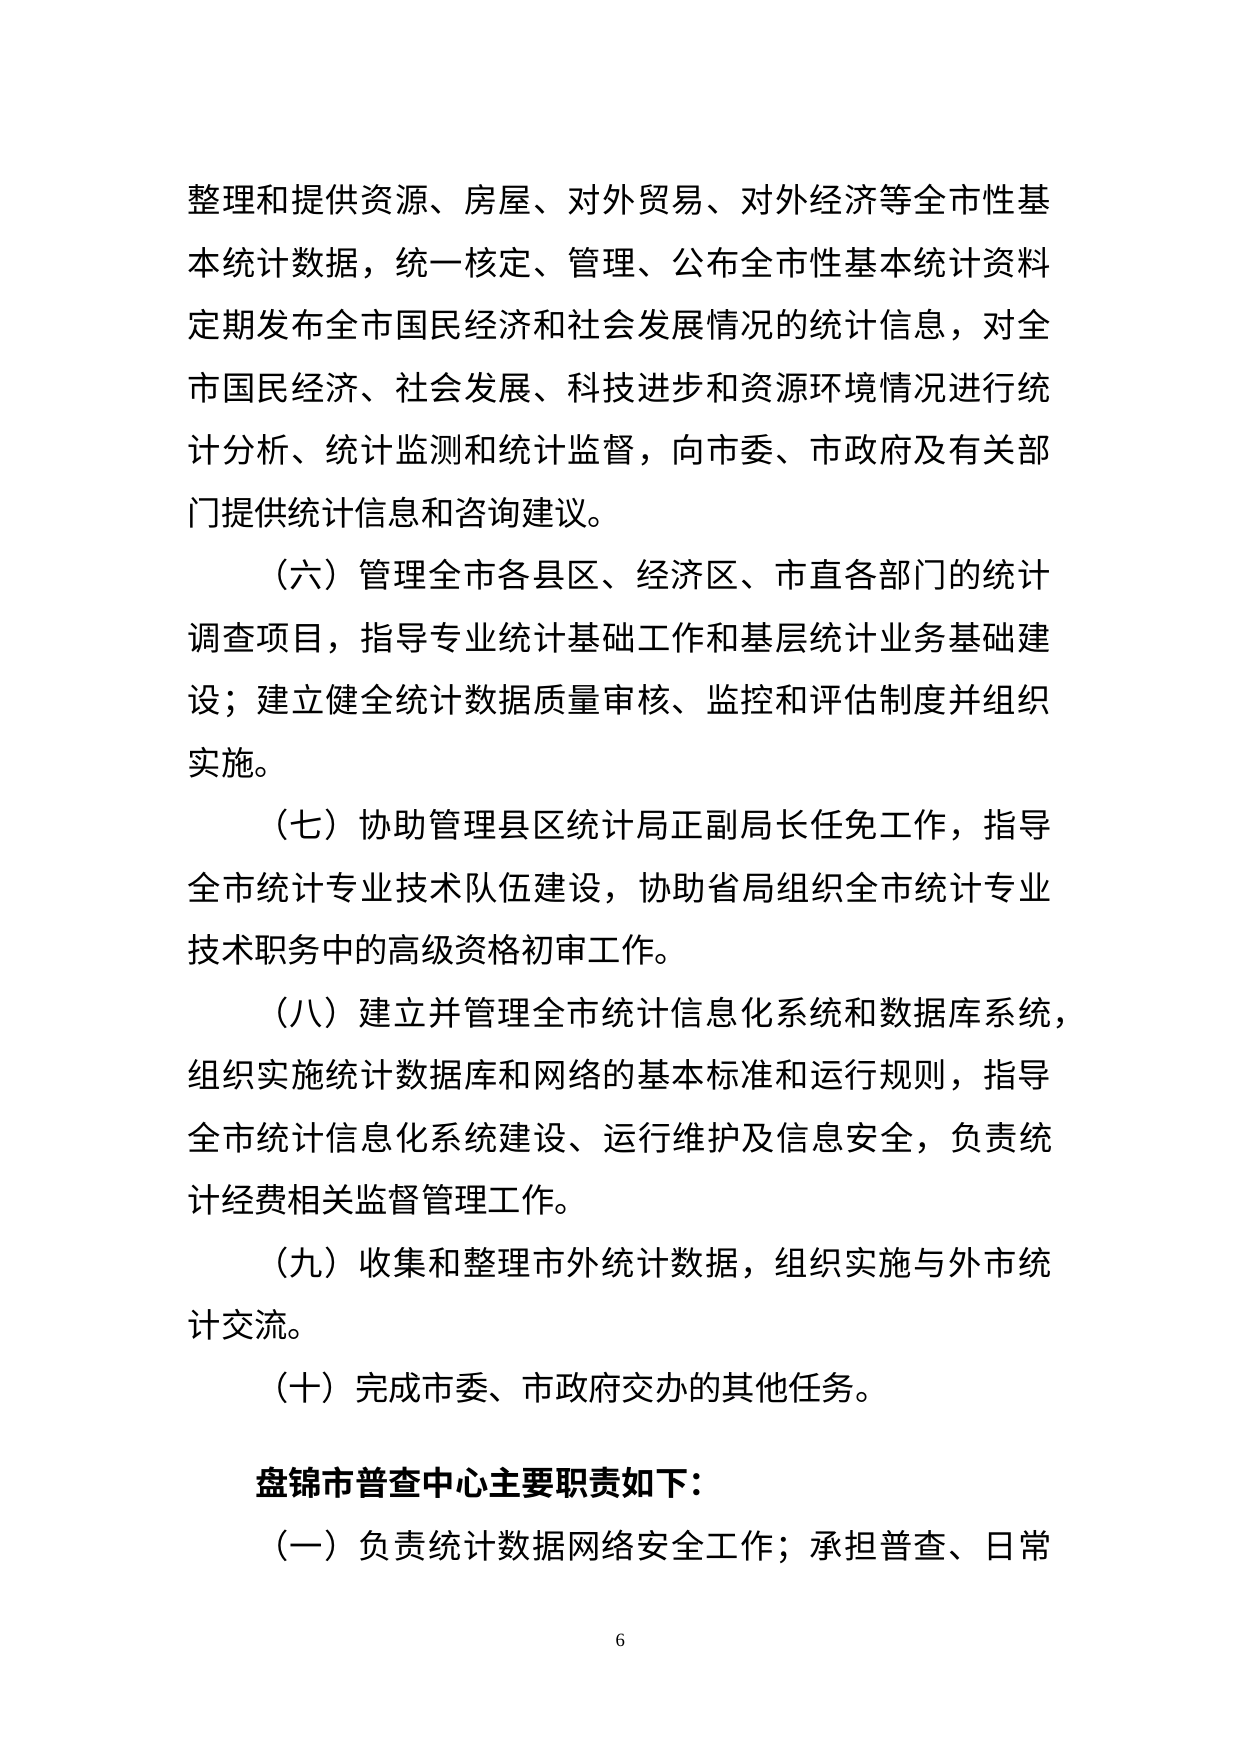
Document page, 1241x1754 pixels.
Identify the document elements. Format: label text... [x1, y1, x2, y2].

text （九）收集和整理市外统计数据，组织实施与外市统计交流。 [187, 1225, 1053, 1350]
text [187, 1508, 1053, 1571]
text （八）建立并管理全市统计信息化系统和数据库系统，组织实施统计数据库和网络的基本标准和运行规则，指导全市统计信息化系统建设、运行维护及信息安全，负责统计经费相关监督管理工作。 [187, 975, 1053, 1225]
text （十）完成市委、市政府交办的其他任务。 [187, 1350, 1053, 1412]
text （六）管理全市各县区、经济区、市直各部门的统计调查项目，指导专业统计基础工作和基层统计业务基础建设；建立健全统计数据质量审核、监控和评估制度并组织实施。 [187, 537, 1053, 787]
text 盘锦市普查中心主要职责如下： [187, 1446, 1053, 1508]
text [187, 162, 1053, 537]
text （七）协助管理县区统计局正副局长任免工作，指导全市统计专业技术队伍建设，协助省局组织全市统计专业技术职务中的高级资格初审工作。 [187, 787, 1053, 975]
